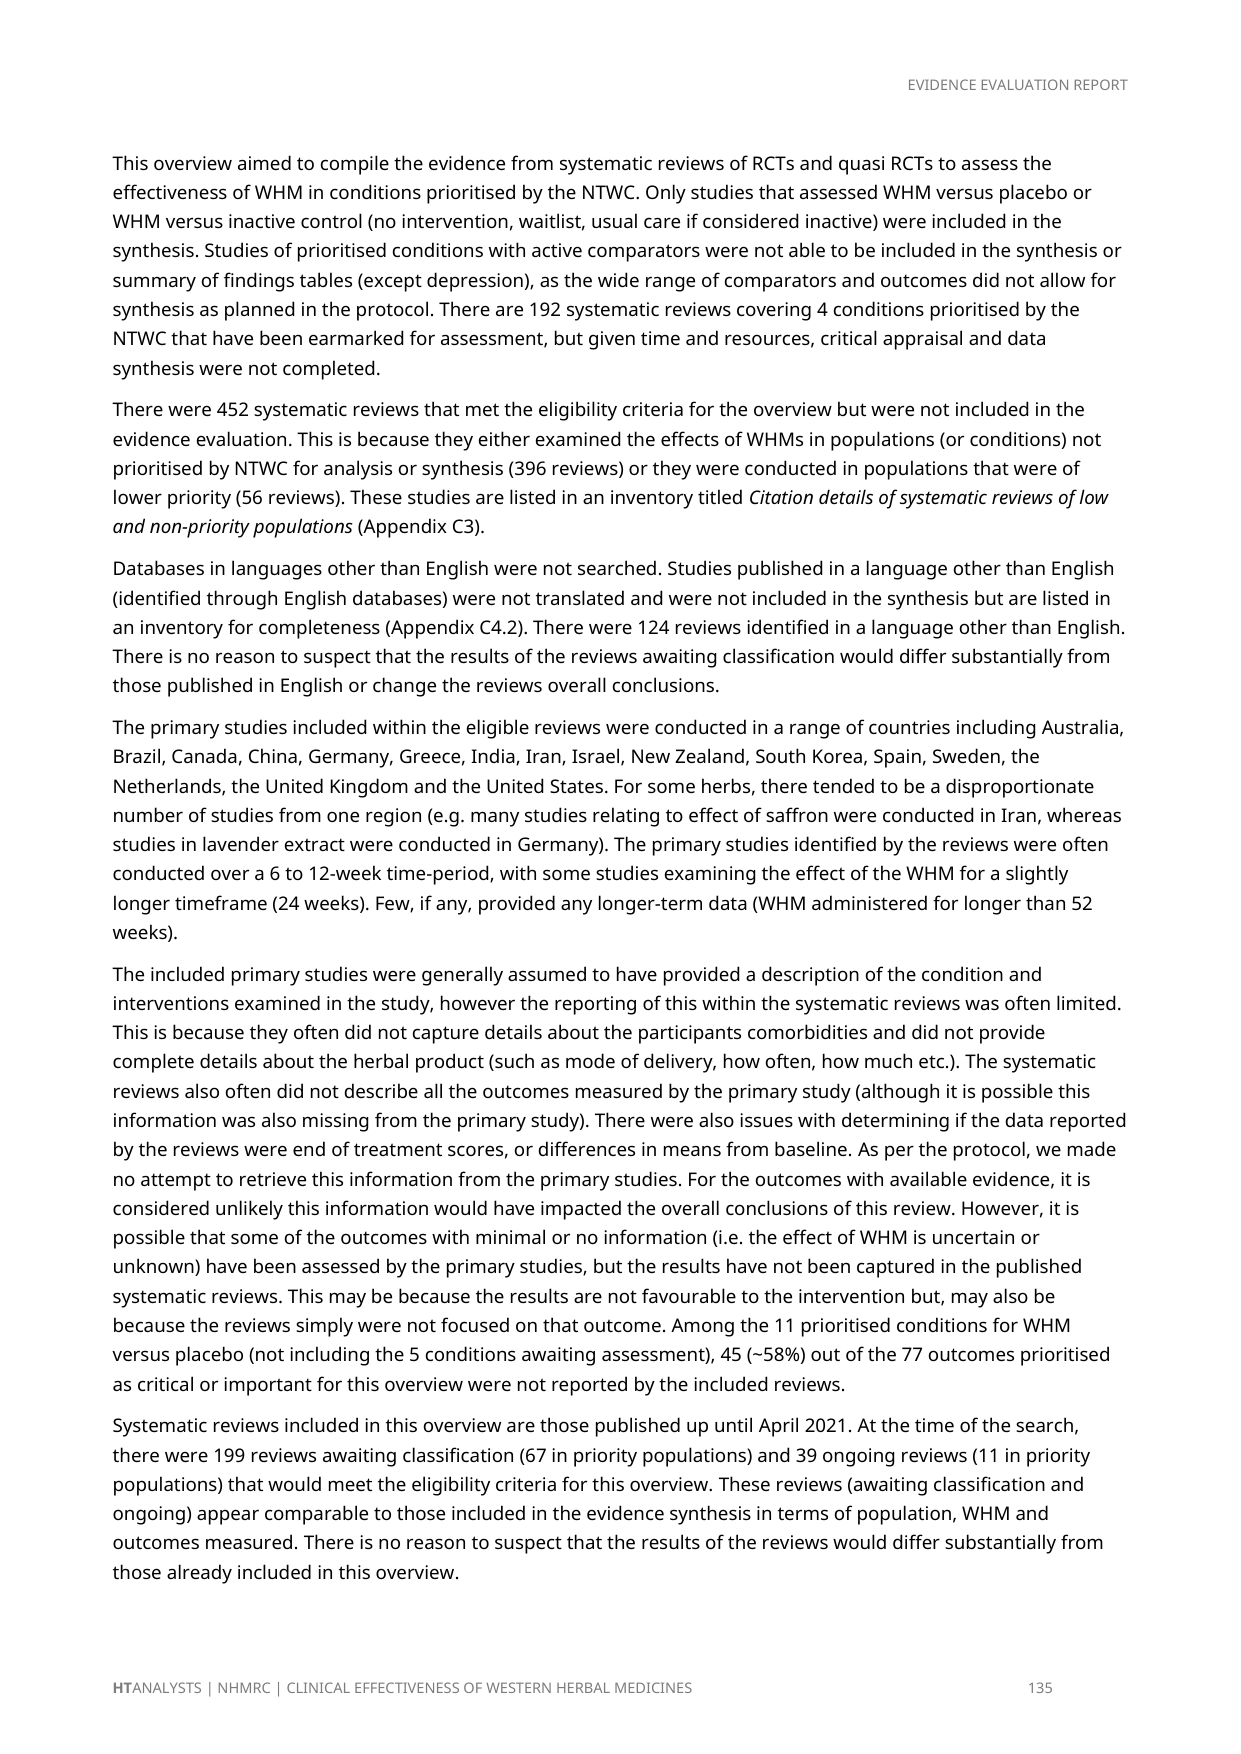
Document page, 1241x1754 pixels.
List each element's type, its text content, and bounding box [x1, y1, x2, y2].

text There were 452 systematic reviews that met the eligibility criteria for the overview but were not included in the evidence evaluation. This is because they either examined the effects of WHMs in populations (or conditions) not prioritised by NTWC for analysis or synthesis (396 reviews) or they were conducted in populations that were of lower priority (56 reviews). These studies are listed in an inventory titled Citation details of systematic reviews of low and non-priority populations (Appendix C3). [112, 397, 1128, 539]
text This overview aimed to compile the evidence from systematic reviews of RCTs and quasi RCTs to assess the effectiveness of WHM in conditions prioritised by the NTWC. Only studies that assessed WHM versus placebo or WHM versus inactive control (no intervention, waitlist, usual care if considered inactive) were included in the synthesis. Studies of prioritised conditions with active comparators were not able to be included in the synthesis or summary of findings tables (except depression), as the wide range of comparators and outcomes did not allow for synthesis as planned in the protocol. There are 192 systematic reviews covering 4 conditions prioritised by the NTWC that have been earmarked for assessment, but given time and resources, critical appraisal and data synthesis were not completed. [112, 150, 1128, 380]
text The included primary studies were generally assumed to have provided a description of the condition and interventions examined in the study, however the reporting of this within the systematic reviews was often limited. This is because they often did not capture details about the participants comorbidities and did not provide complete details about the herbal product (such as mode of delivery, how often, how much etc.). The systematic reviews also often did not describe all the outcomes measured by the primary study (although it is possible this information was also missing from the primary study). There were also issues with determining if the data reported by the reviews were end of treatment scores, or differences in means from baseline. As per the protocol, we made no attempt to retrieve this information from the primary studies. For the outcomes with available evidence, it is considered unlikely this information would have impacted the overall conclusions of this review. However, it is possible that some of the outcomes with minimal or no information (i.e. the effect of WHM is uncertain or unknown) have been assessed by the primary studies, but the results have not been captured in the published systematic reviews. This may be because the results are not favourable to the intervention but, may also be because the reviews simply were not focused on that outcome. Among the 11 prioritised conditions for WHM versus placebo (not including the 5 conditions awaiting assessment), 45 (~58%) out of the 77 outcomes prioritised as critical or important for this overview were not reported by the included reviews. [112, 961, 1128, 1396]
text The primary studies included within the eligible reviews were conducted in a range of countries including Australia, Brazil, Canada, China, Germany, Greece, India, Iran, Israel, New Zealand, South Korea, Spain, Sweden, the Netherlands, the United Kingdom and the United States. For some herbs, there tended to be a disproportionate number of studies from one region (e.g. many studies relating to effect of saffron were conducted in Iran, whereas studies in lavender extract were conducted in Germany). The primary studies identified by the reviews were often conducted over a 6 to 12-week time-period, with some studies examining the effect of the WHM for a slightly longer timeframe (24 weeks). Few, if any, provided any longer-term data (WHM administered for longer than 52 weeks). [112, 714, 1128, 945]
text Systematic reviews included in this overview are those published up until April 2021. At the time of the search, there were 199 reviews awaiting classification (67 in priority populations) and 39 ongoing reviews (11 in priority populations) that would meet the eligibility criteria for this overview. These reviews (awaiting classification and ongoing) appear comparable to those included in the evidence synthesis in terms of population, WHM and outcomes measured. There is no reason to suspect that the results of the reviews would differ substantially from those already included in this overview. [112, 1413, 1128, 1584]
text Databases in languages other than English were not searched. Studies published in a language other than English (identified through English databases) were not translated and were not included in the synthesis but are listed in an inventory for completeness (Appendix C4.2). There were 124 reviews identified in a language other than English. There is no reason to suspect that the results of the reviews awaiting classification would differ substantially from those published in English or change the reviews overall conclusions. [112, 556, 1128, 698]
